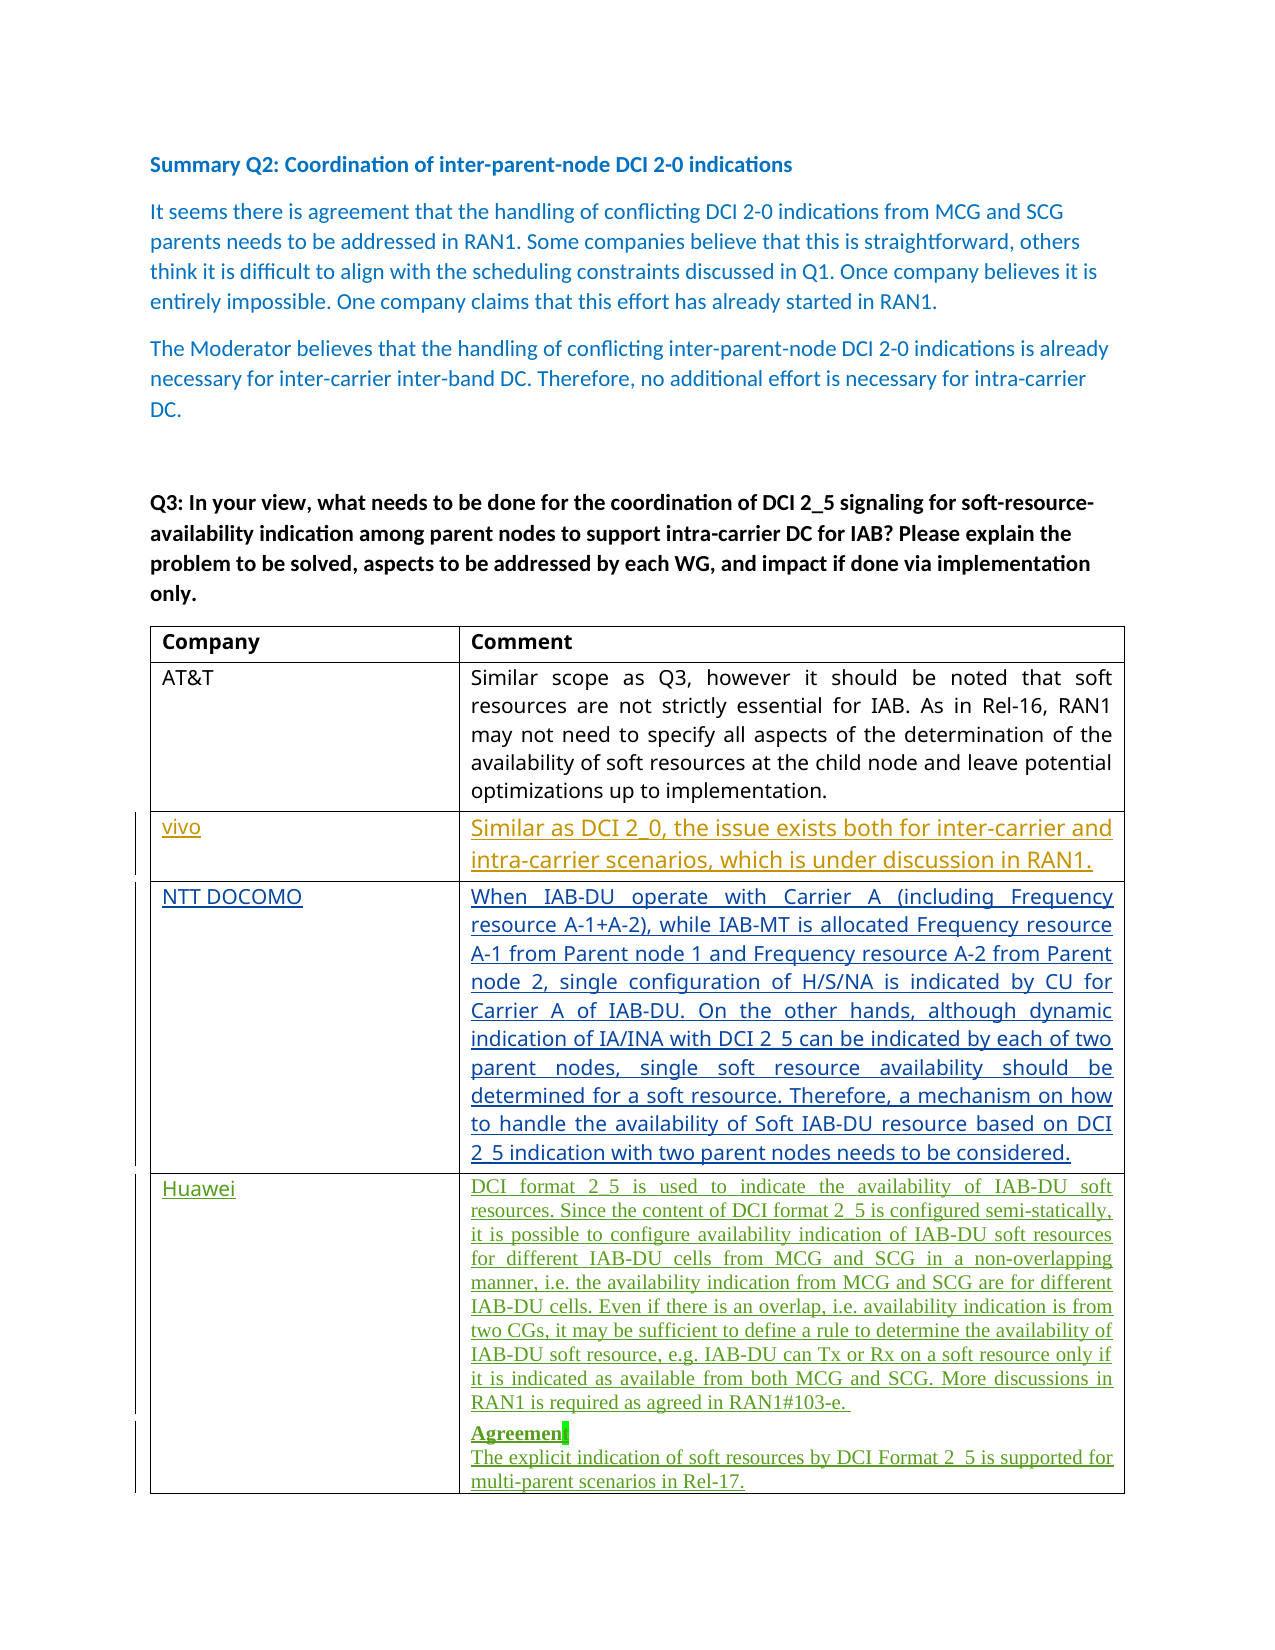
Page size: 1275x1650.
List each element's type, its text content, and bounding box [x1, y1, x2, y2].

table_header Company [151, 627, 459, 662]
table_cell [151, 1174, 459, 1493]
text Q3: In your view, what needs to be done for the coordination of DCI 2_5 signaling for soft-resource-availability indication among parent nodes to support intra-carrier DC for IAB? Please explain the problem to be solved, aspects to be addressed by each WG, and impact if done via implementation only. [150, 488, 1125, 607]
table_cell [151, 882, 459, 1173]
table_cell Similar scope as Q3, however it should be noted that soft resources are not strictly essential for IAB. As in Rel-16, RAN1 may not need to specify all aspects of the determination of the availability of soft resources at the child node and leave potential optimizations up to implementation. [460, 663, 1124, 811]
table_cell [460, 812, 1124, 881]
text It seems there is agreement that the handling of conflicting DCI 2-0 indications from MCG and SCG parents needs to be addressed in RAN1. Some companies believe that this is straightforward, others think it is difficult to align with the scheduling constraints discussed in Q1. Once company believes it is entirely impossible. One company claims that this effort has already started in RAN1. [150, 197, 1125, 316]
text The Moderator believes that the handling of conflicting inter-parent-node DCI 2-0 indications is already necessary for inter-carrier inter-band DC. Therefore, no additional effort is necessary for intra-carrier DC. [150, 334, 1125, 423]
table_cell [460, 882, 1124, 1173]
table_cell [151, 812, 459, 881]
table_header Comment [460, 627, 1124, 662]
table_cell AT&T [151, 663, 459, 811]
table_cell [460, 1174, 1124, 1493]
text Summary Q2: Coordination of inter-parent-node DCI 2-0 indications [150, 150, 1125, 178]
